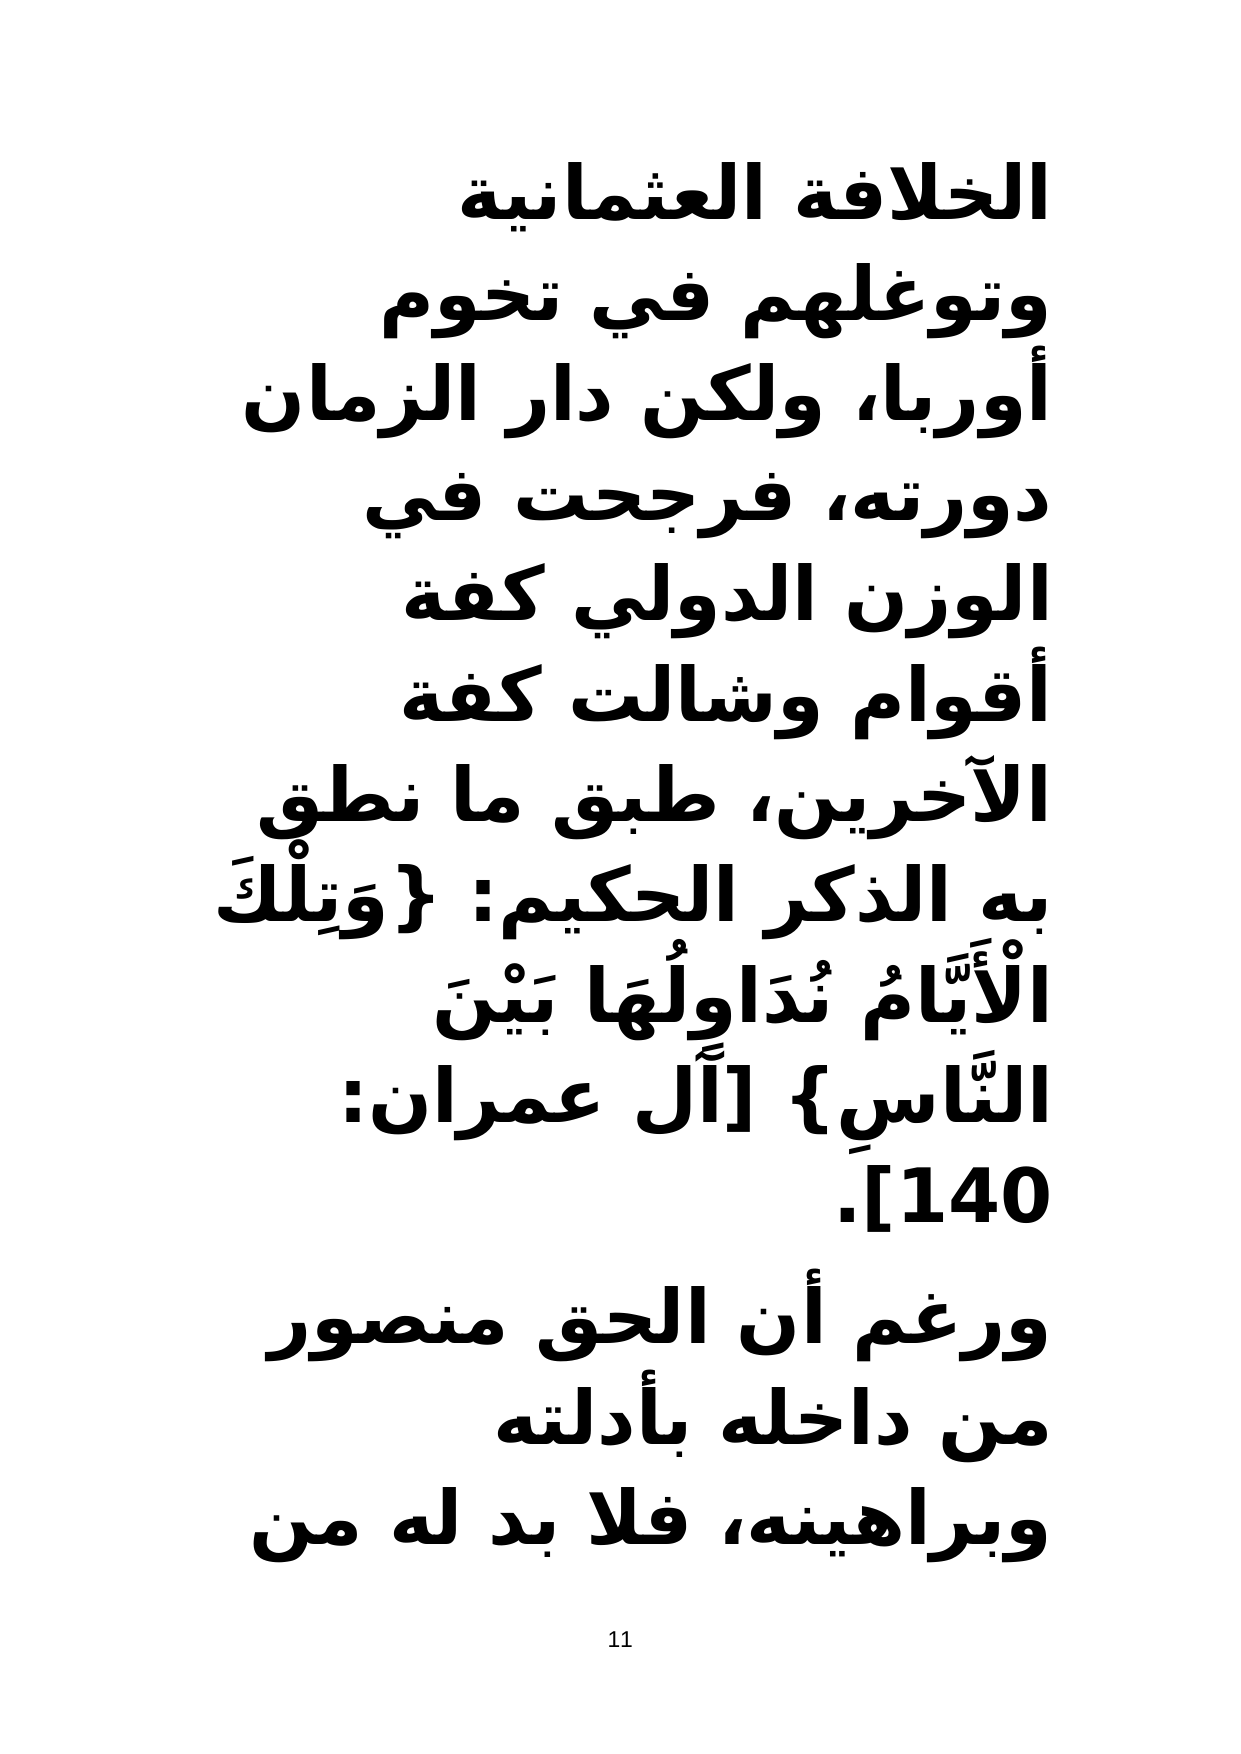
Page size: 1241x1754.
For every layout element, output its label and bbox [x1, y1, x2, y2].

text [187, 150, 1053, 1240]
text [187, 1274, 1053, 1562]
